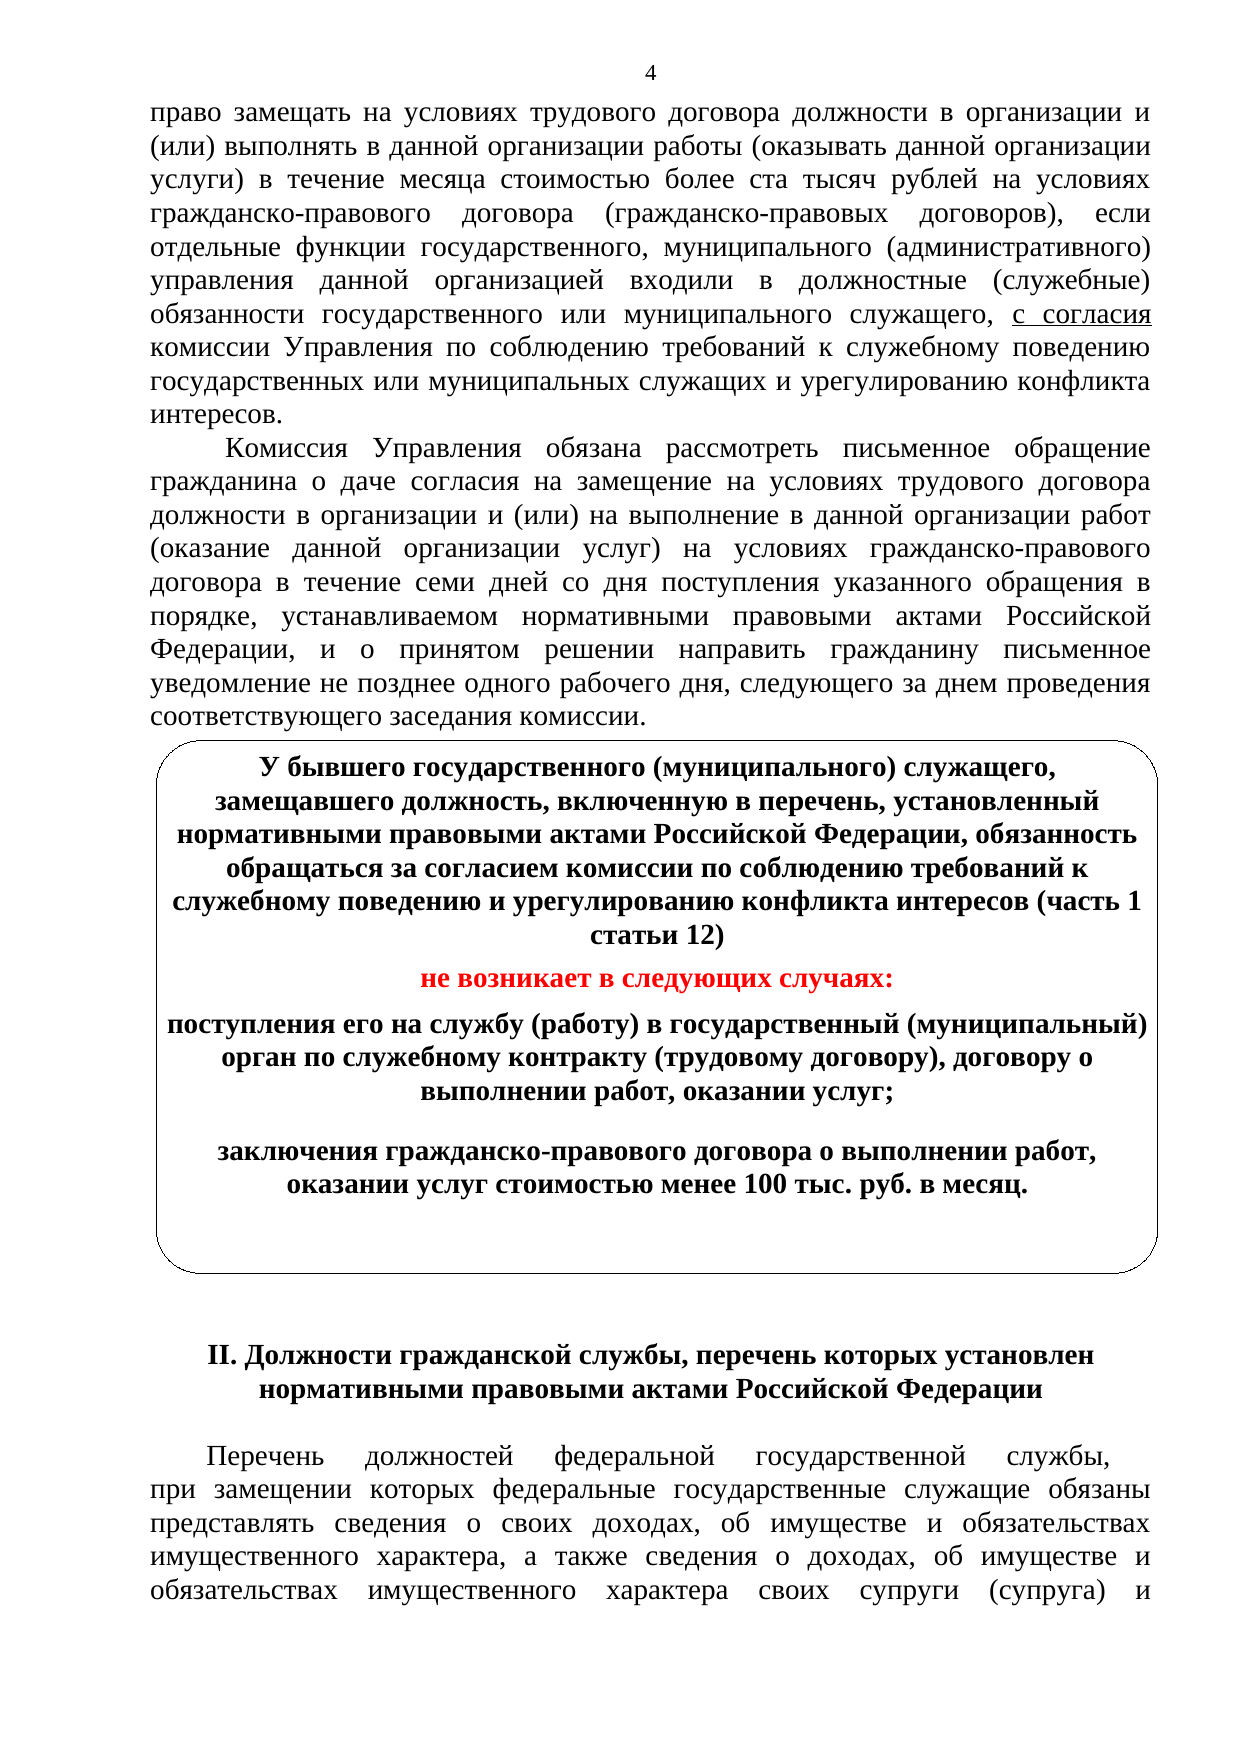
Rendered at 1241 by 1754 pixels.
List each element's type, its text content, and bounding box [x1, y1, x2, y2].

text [150, 94, 1152, 430]
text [150, 1438, 1152, 1606]
text II. Должности гражданской службы, перечень которых установлен нормативными правовыми актами Российской Федерации [150, 1337, 1152, 1404]
text Комиссия Управления обязана рассмотреть письменное обращение гражданина о даче согласия на замещение на условиях трудового договора должности в организации и (или) на выполнение в данной организации работ (оказание данной организации услуг) на условиях гражданско-правового договора в течение семи дней со дня поступления указанного обращения в порядке, устанавливаемом нормативными правовыми актами Российской Федерации, и о принятом решении направить гражданину письменное уведомление не позднее одного рабочего дня, следующего за днем проведения соответствующего заседания комиссии. [150, 430, 1152, 732]
